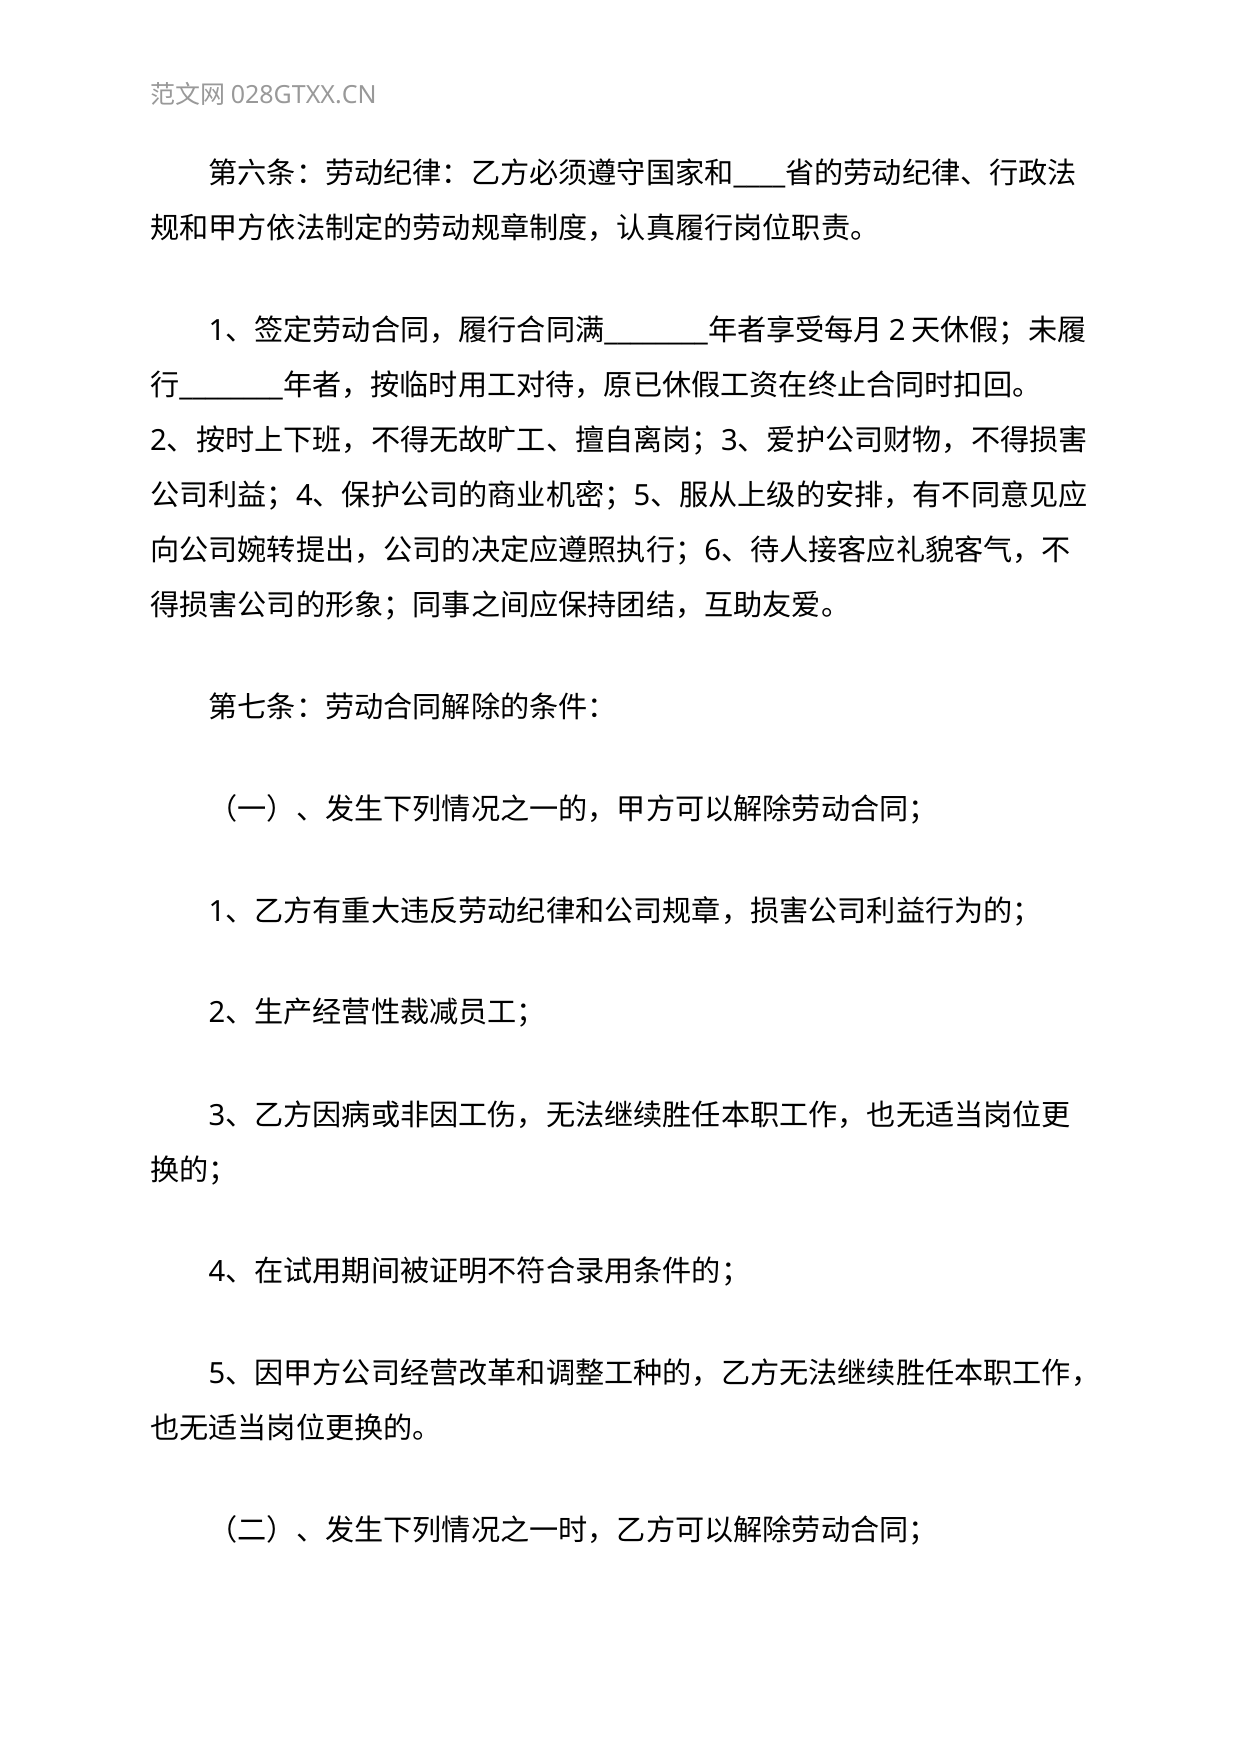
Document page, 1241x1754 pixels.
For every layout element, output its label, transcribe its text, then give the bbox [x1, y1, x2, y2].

text 4、在试用期间被证明不符合录用条件的； [150, 1248, 1090, 1290]
text 2、生产经营性裁减员工； [150, 989, 1090, 1031]
text （一）、发生下列情况之一的，甲方可以解除劳动合同； [150, 785, 1090, 828]
text 1、签定劳动合同，履行合同满________年者享受每月2天休假；未履行________年者，按临时用工对待，原已休假工资在终止合同时扣回。 2、按时上下班，不得无故旷工、擅自离岗；3、爱护公司财物，不得损害公司利益；4、保护公司的商业机密；5、服从上级的安排，有不同意见应向公司婉转提出，公司的决定应遵照执行；6、待人接客应礼貌客气，不得损害公司的形象；同事之间应保持团结，互助友爱。 [150, 307, 1090, 624]
text 第六条：劳动纪律：乙方必须遵守国家和____省的劳动纪律、行政法规和甲方依法制定的劳动规章制度，认真履行岗位职责。 [150, 150, 1090, 247]
text 5、因甲方公司经营改革和调整工种的，乙方无法继续胜任本职工作，也无适当岗位更换的。 [150, 1350, 1090, 1447]
text 1、乙方有重大违反劳动纪律和公司规章，损害公司利益行为的； [150, 887, 1090, 929]
text 第七条：劳动合同解除的条件： [150, 683, 1090, 726]
text 3、乙方因病或非因工伤，无法继续胜任本职工作，也无适当岗位更换的； [150, 1091, 1090, 1188]
text （二）、发生下列情况之一时，乙方可以解除劳动合同； [150, 1507, 1090, 1549]
